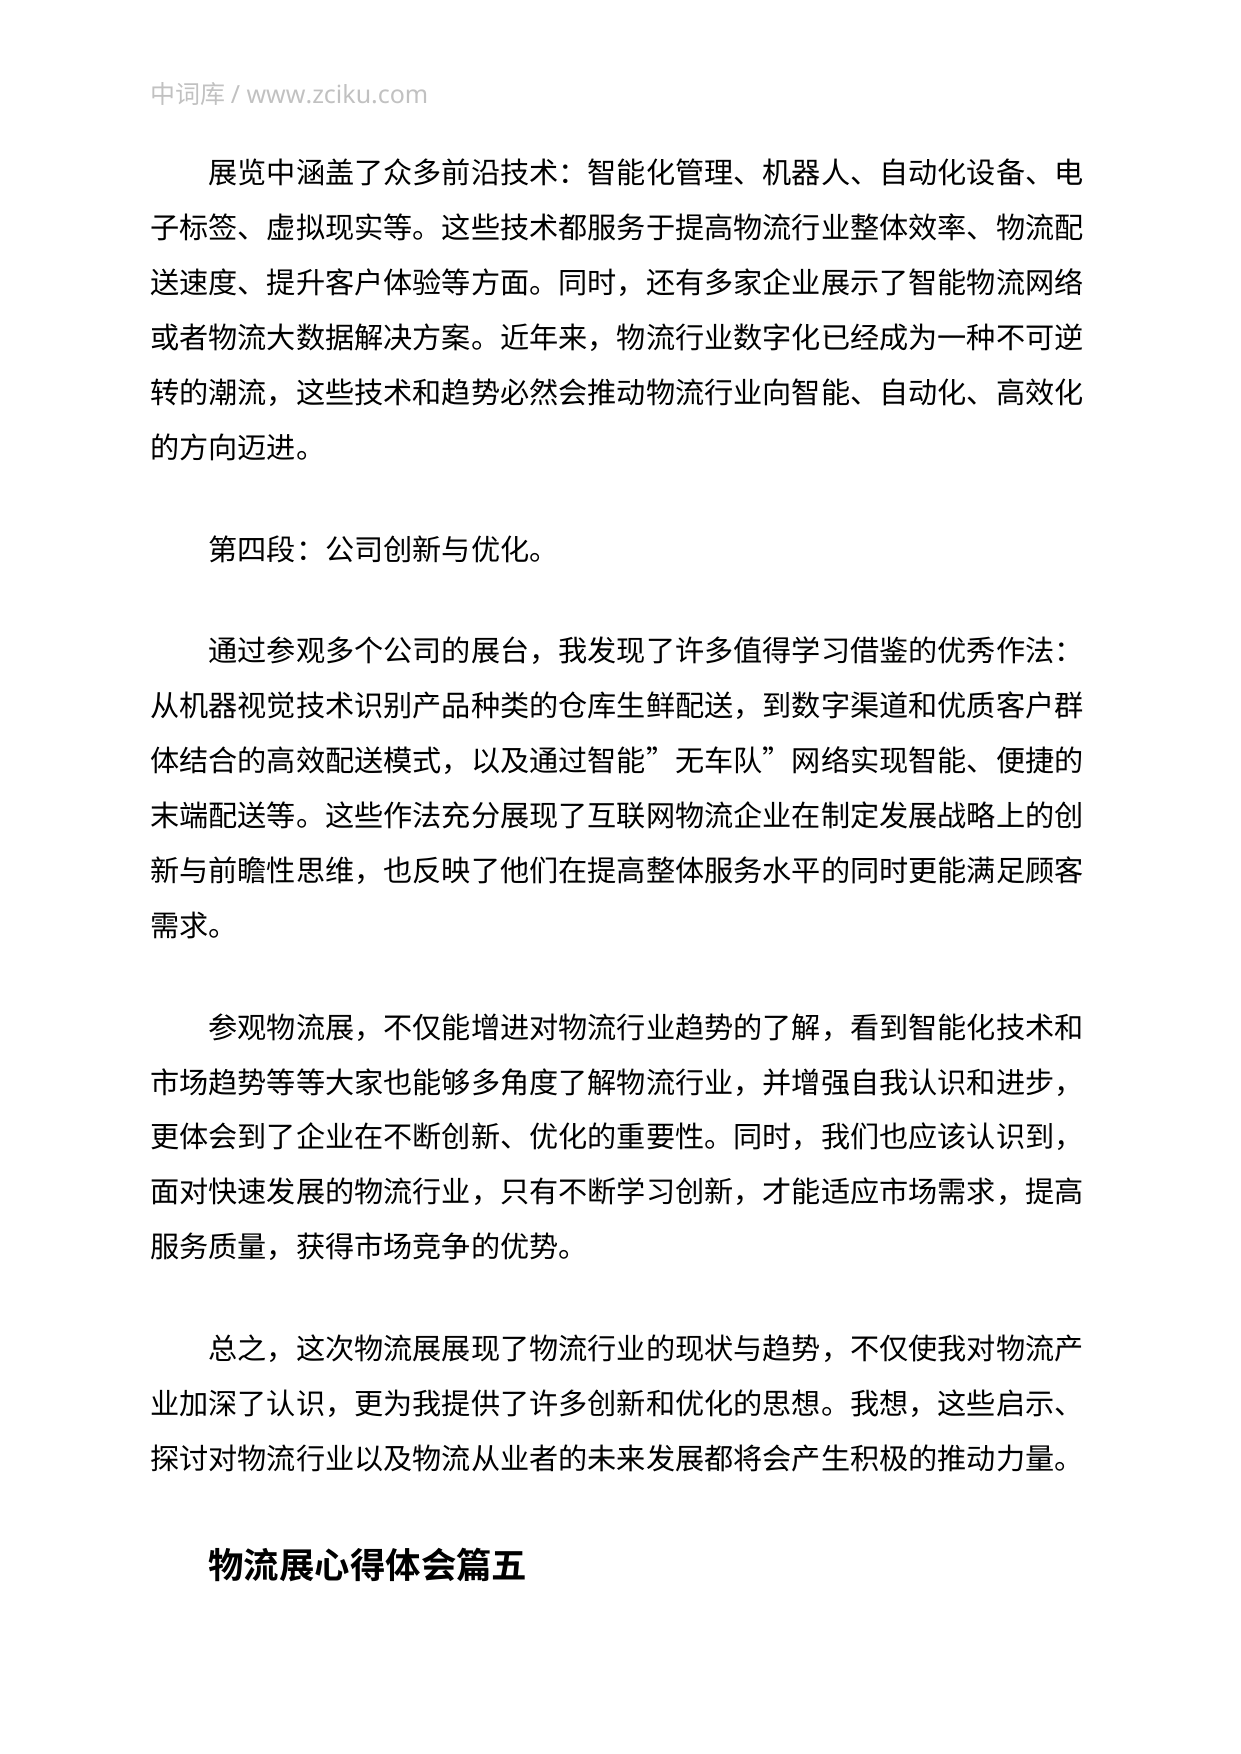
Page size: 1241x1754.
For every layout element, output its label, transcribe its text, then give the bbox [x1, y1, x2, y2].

text 通过参观多个公司的展台，我发现了许多值得学习借鉴的优秀作法：从机器视觉技术识别产品种类的仓库生鲜配送，到数字渠道和优质客户群体结合的高效配送模式，以及通过智能”无车队”网络实现智能、便捷的末端配送等。这些作法充分展现了互联网物流企业在制定发展战略上的创新与前瞻性思维，也反映了他们在提高整体服务水平的同时更能满足顾客需求。 [150, 628, 1090, 945]
text 第四段：公司创新与优化。 [150, 526, 1090, 568]
text 总之，这次物流展展现了物流行业的现状与趋势，不仅使我对物流产业加深了认识，更为我提供了许多创新和优化的思想。我想，这些启示、探讨对物流行业以及物流从业者的未来发展都将会产生积极的推动力量。 [150, 1326, 1090, 1478]
text 展览中涵盖了众多前沿技术：智能化管理、机器人、自动化设备、电子标签、虚拟现实等。这些技术都服务于提高物流行业整体效率、物流配送速度、提升客户体验等方面。同时，还有多家企业展示了智能物流网络或者物流大数据解决方案。近年来，物流行业数字化已经成为一种不可逆转的潮流，这些技术和趋势必然会推动物流行业向智能、自动化、高效化的方向迈进。 [150, 150, 1090, 467]
text 物流展心得体会篇五 [150, 1537, 1090, 1588]
text 参观物流展，不仅能增进对物流行业趋势的了解，看到智能化技术和市场趋势等等大家也能够多角度了解物流行业，并增强自我认识和进步，更体会到了企业在不断创新、优化的重要性。同时，我们也应该认识到，面对快速发展的物流行业，只有不断学习创新，才能适应市场需求，提高服务质量，获得市场竞争的优势。 [150, 1004, 1090, 1266]
